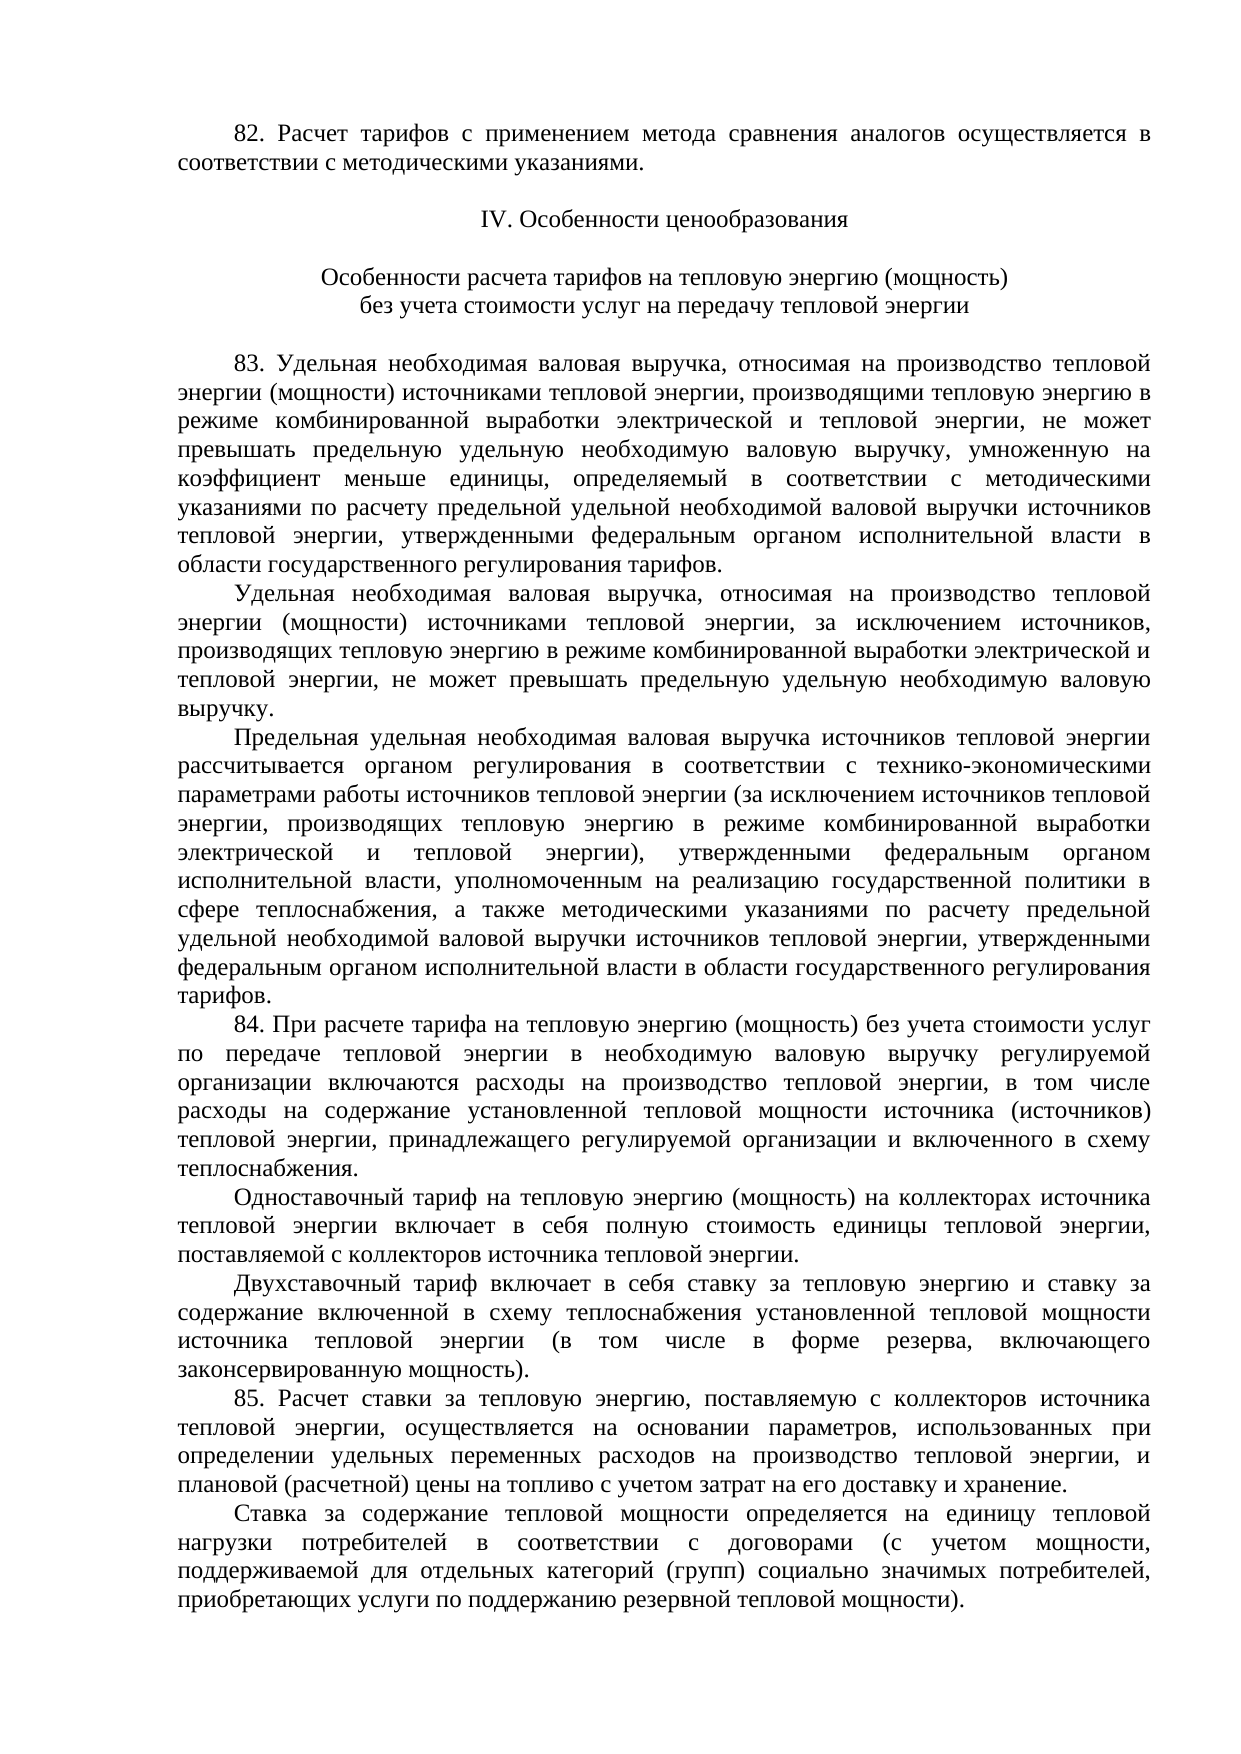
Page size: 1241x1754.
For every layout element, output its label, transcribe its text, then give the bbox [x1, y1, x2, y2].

text Предельная удельная необходимая валовая выручка источников тепловой энергии рассчитывается органом регулирования в соответствии с технико-экономическими параметрами работы источников тепловой энергии (за исключением источников тепловой энергии, производящих тепловую энергию в режиме комбинированной выработки электрической и тепловой энергии), утвержденными федеральным органом исполнительной власти, уполномоченным на реализацию государственной политики в сфере теплоснабжения, а также методическими указаниями по расчету предельной удельной необходимой валовой выручки источников тепловой энергии, утвержденными федеральным органом исполнительной власти в области государственного регулирования тарифов. [177, 722, 1152, 1009]
text Двухставочный тариф включает в себя ставку за тепловую энергию и ставку за содержание включенной в схему теплоснабжения установленной тепловой мощности источника тепловой энергии (в том числе в форме резерва, включающего законсервированную мощность). [177, 1268, 1152, 1383]
text Ставка за содержание тепловой мощности определяется на единицу тепловой нагрузки потребителей в соответствии с договорами (с учетом мощности, поддерживаемой для отдельных категорий (групп) социально значимых потребителей, приобретающих услуги по поддержанию резервной тепловой мощности). [177, 1498, 1152, 1613]
text Одноставочный тариф на тепловую энергию (мощность) на коллекторах источника тепловой энергии включает в себя полную стоимость единицы тепловой энергии, поставляемой с коллекторов источника тепловой энергии. [177, 1182, 1152, 1268]
text 82. Расчет тарифов с применением метода сравнения аналогов осуществляется в соответствии с методическими указаниями. [177, 118, 1152, 176]
text 83. Удельная необходимая валовая выручка, относимая на производство тепловой энергии (мощности) источниками тепловой энергии, производящими тепловую энергию в режиме комбинированной выработки электрической и тепловой энергии, не может превышать предельную удельную необходимую валовую выручку, умноженную на коэффициент меньше единицы, определяемый в соответствии с методическими указаниями по расчету предельной удельной необходимой валовой выручки источников тепловой энергии, утвержденными федеральным органом исполнительной власти в области государственного регулирования тарифов. [177, 348, 1152, 578]
text IV. Особенности ценообразования [177, 204, 1152, 233]
text Особенности расчета тарифов на тепловую энергию (мощность) [177, 262, 1152, 291]
text Удельная необходимая валовая выручка, относимая на производство тепловой энергии (мощности) источниками тепловой энергии, за исключением источников, производящих тепловую энергию в режиме комбинированной выработки электрической и тепловой энергии, не может превышать предельную удельную необходимую валовую выручку. [177, 578, 1152, 722]
text 85. Расчет ставки за тепловую энергию, поставляемую с коллекторов источника тепловой энергии, осуществляется на основании параметров, использованных при определении удельных переменных расходов на производство тепловой энергии, и плановой (расчетной) цены на топливо с учетом затрат на его доставку и хранение. [177, 1383, 1152, 1498]
text 84. При расчете тарифа на тепловую энергию (мощность) без учета стоимости услуг по передаче тепловой энергии в необходимую валовую выручку регулируемой организации включаются расходы на производство тепловой энергии, в том числе расходы на содержание установленной тепловой мощности источника (источников) тепловой энергии, принадлежащего регулируемой организации и включенного в схему теплоснабжения. [177, 1009, 1152, 1182]
text без учета стоимости услуг на передачу тепловой энергии [177, 291, 1152, 319]
